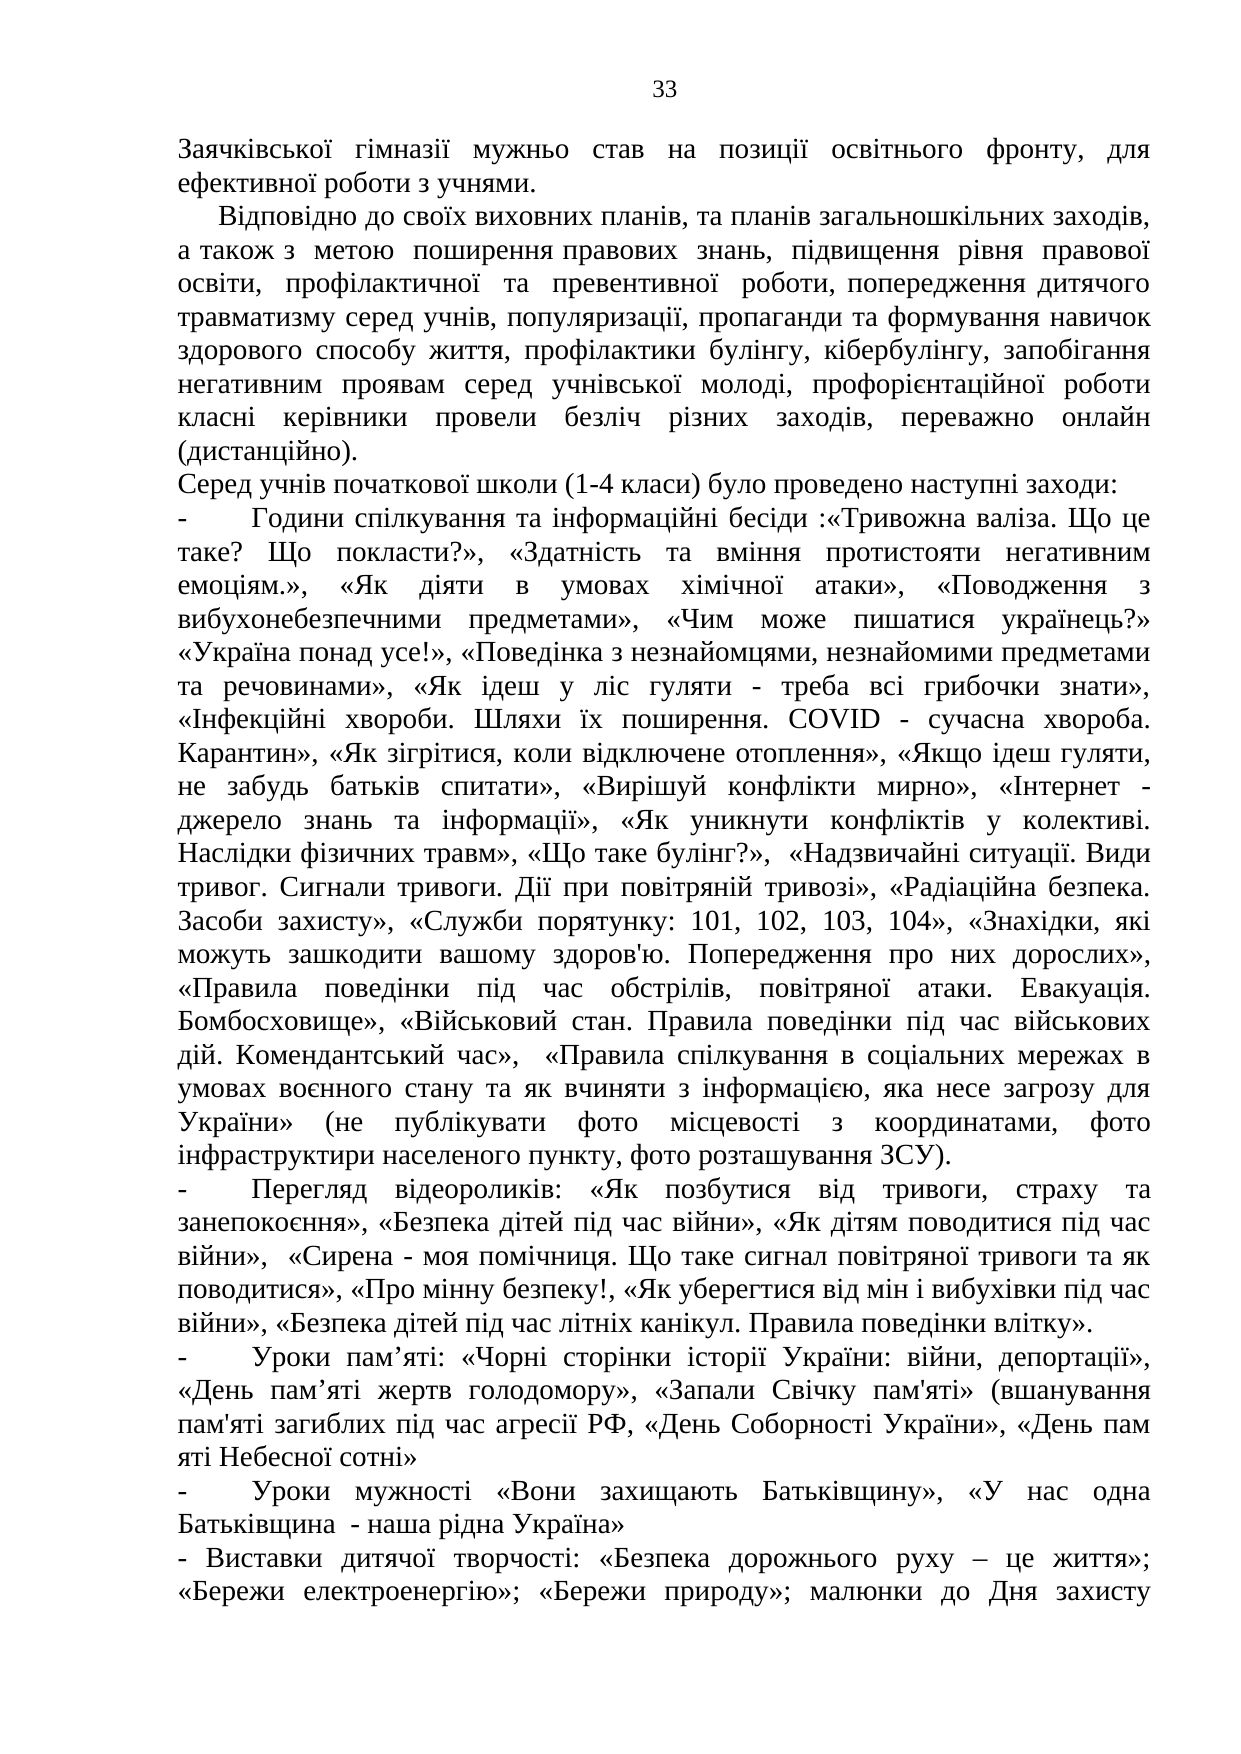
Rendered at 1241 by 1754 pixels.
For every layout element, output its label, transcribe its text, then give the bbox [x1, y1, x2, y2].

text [177, 1540, 1152, 1607]
text Відповідно до своїх виховних планів, та планів загальношкільних заходів, а також з метою поширення правових знань, підвищення рівня правової освіти, профілактичної та превентивної роботи, попередження дитячого травматизму серед учнів, популяризації, пропаганди та формування навичок здорового способу життя, профілактики булінгу, кібербулінгу, запобігання негативним проявам серед учнівської молоді, профорієнтаційної роботи класні керівники провели безліч різних заходів, переважно онлайн (дистанційно). [177, 198, 1152, 467]
text - Перегляд відеороликів: «Як позбутися від тривоги, страху та занепокоєння», «Безпека дітей під час війни», «Як дітям поводитися під час війни», «Сирена - моя помічниця. Що таке сигнал повітряної тривоги та як поводитися», «Про мінну безпеку!, «Як уберегтися від мін і вибухівки під час війни», «Безпека дітей під час літніх канікул. Правила поведінки влітку». [177, 1171, 1152, 1339]
text - Уроки пам’яті: «Чорні сторінки історії України: війни, депортації», «День пам’яті жертв голодомору», «Запали Свічку пам'яті» (вшанування пам'яті загиблих під час агресії РФ, «День Соборності України», «День пам яті Небесної сотні» [177, 1339, 1152, 1473]
text Серед учнів початкової школи (1-4 класи) було проведено наступні заходи: [177, 467, 1152, 500]
text - Уроки мужності «Вони захищають Батьківщину», «У нас одна Батьківщина - наша рідна Україна» [177, 1473, 1152, 1540]
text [177, 131, 1152, 198]
text - Години спілкування та інформаційні бесіди :«Тривожна валіза. Що це таке? Що покласти?», «Здатність та вміння протистояти негативним емоціям.», «Як діяти в умовах хімічної атаки», «Поводження з вибухонебезпечними предметами», «Чим може пишатися українець?» «Україна понад усе!», «Поведінка з незнайомцями, незнайомими предметами та речовинами», «Як ідеш у ліс гуляти - треба всі грибочки знати», «Інфекційні хвороби. Шляхи їх поширення. COVID - сучасна хвороба. Карантин», «Як зігрітися, коли відключене отоплення», «Якщо ідеш гуляти, не забудь батьків спитати», «Вирішуй конфлікти мирно», «Інтернет - джерело знань та інформації», «Як уникнути конфліктів у колективі. Наслідки фізичних травм», «Що таке булінг?», «Надзвичайні ситуації. Види тривог. Сигнали тривоги. Дії при повітряній тривозі», «Радіаційна безпека. Засоби захисту», «Служби порятунку: 101, 102, 103, 104», «Знахідки, які можуть зашкодити вашому здоров'ю. Попередження про них дорослих», «Правила поведінки під час обстрілів, повітряної атаки. Евакуація. Бомбосховище», «Військовий стан. Правила поведінки під час військових дій. Комендантський час», «Правила спілкування в соціальних мережах в умовах воєнного стану та як вчиняти з інформацією, яка несе загрозу для України» (не публікувати фото місцевості з координатами, фото інфраструктири населеного пункту, фото розташування ЗСУ). [177, 500, 1152, 1171]
